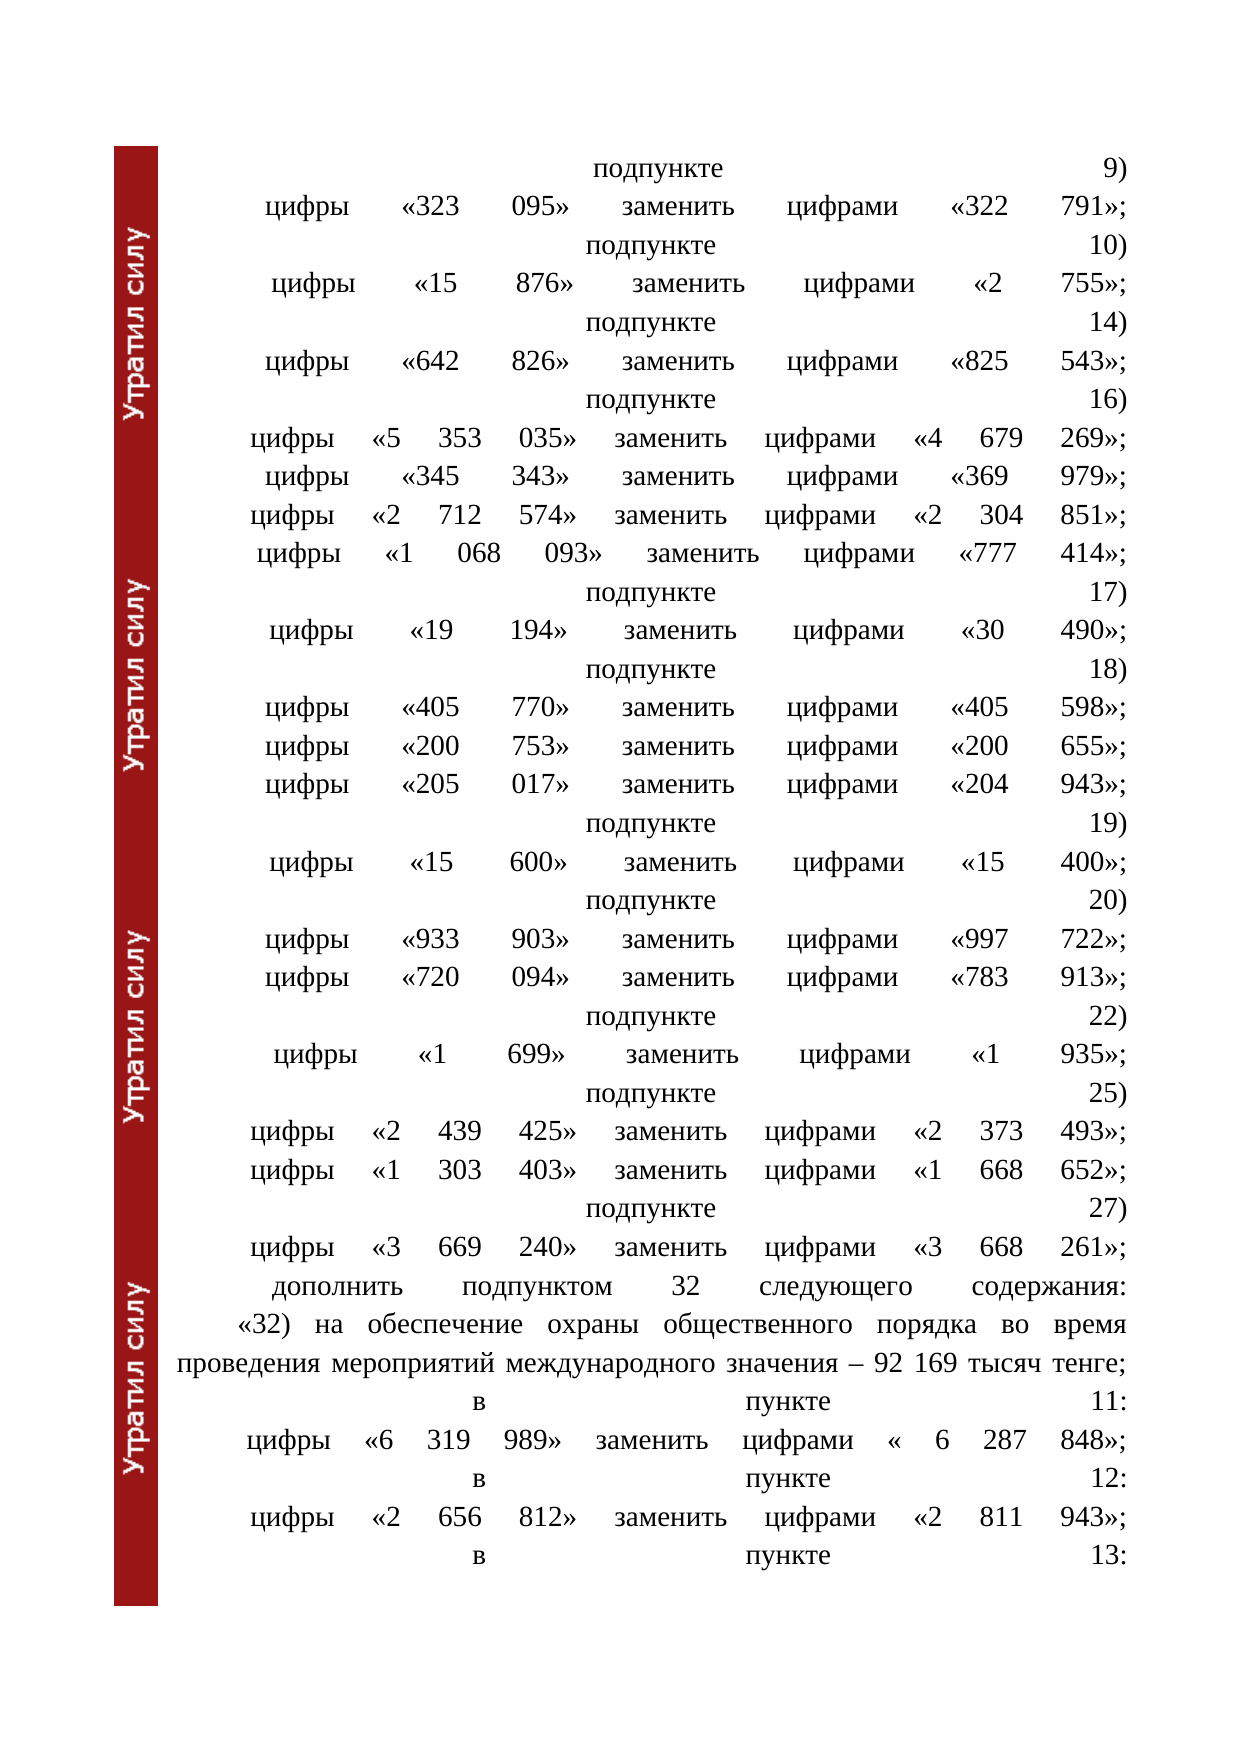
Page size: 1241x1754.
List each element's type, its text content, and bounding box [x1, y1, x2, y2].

picture [114, 146, 158, 150]
picture [114, 1571, 158, 1606]
